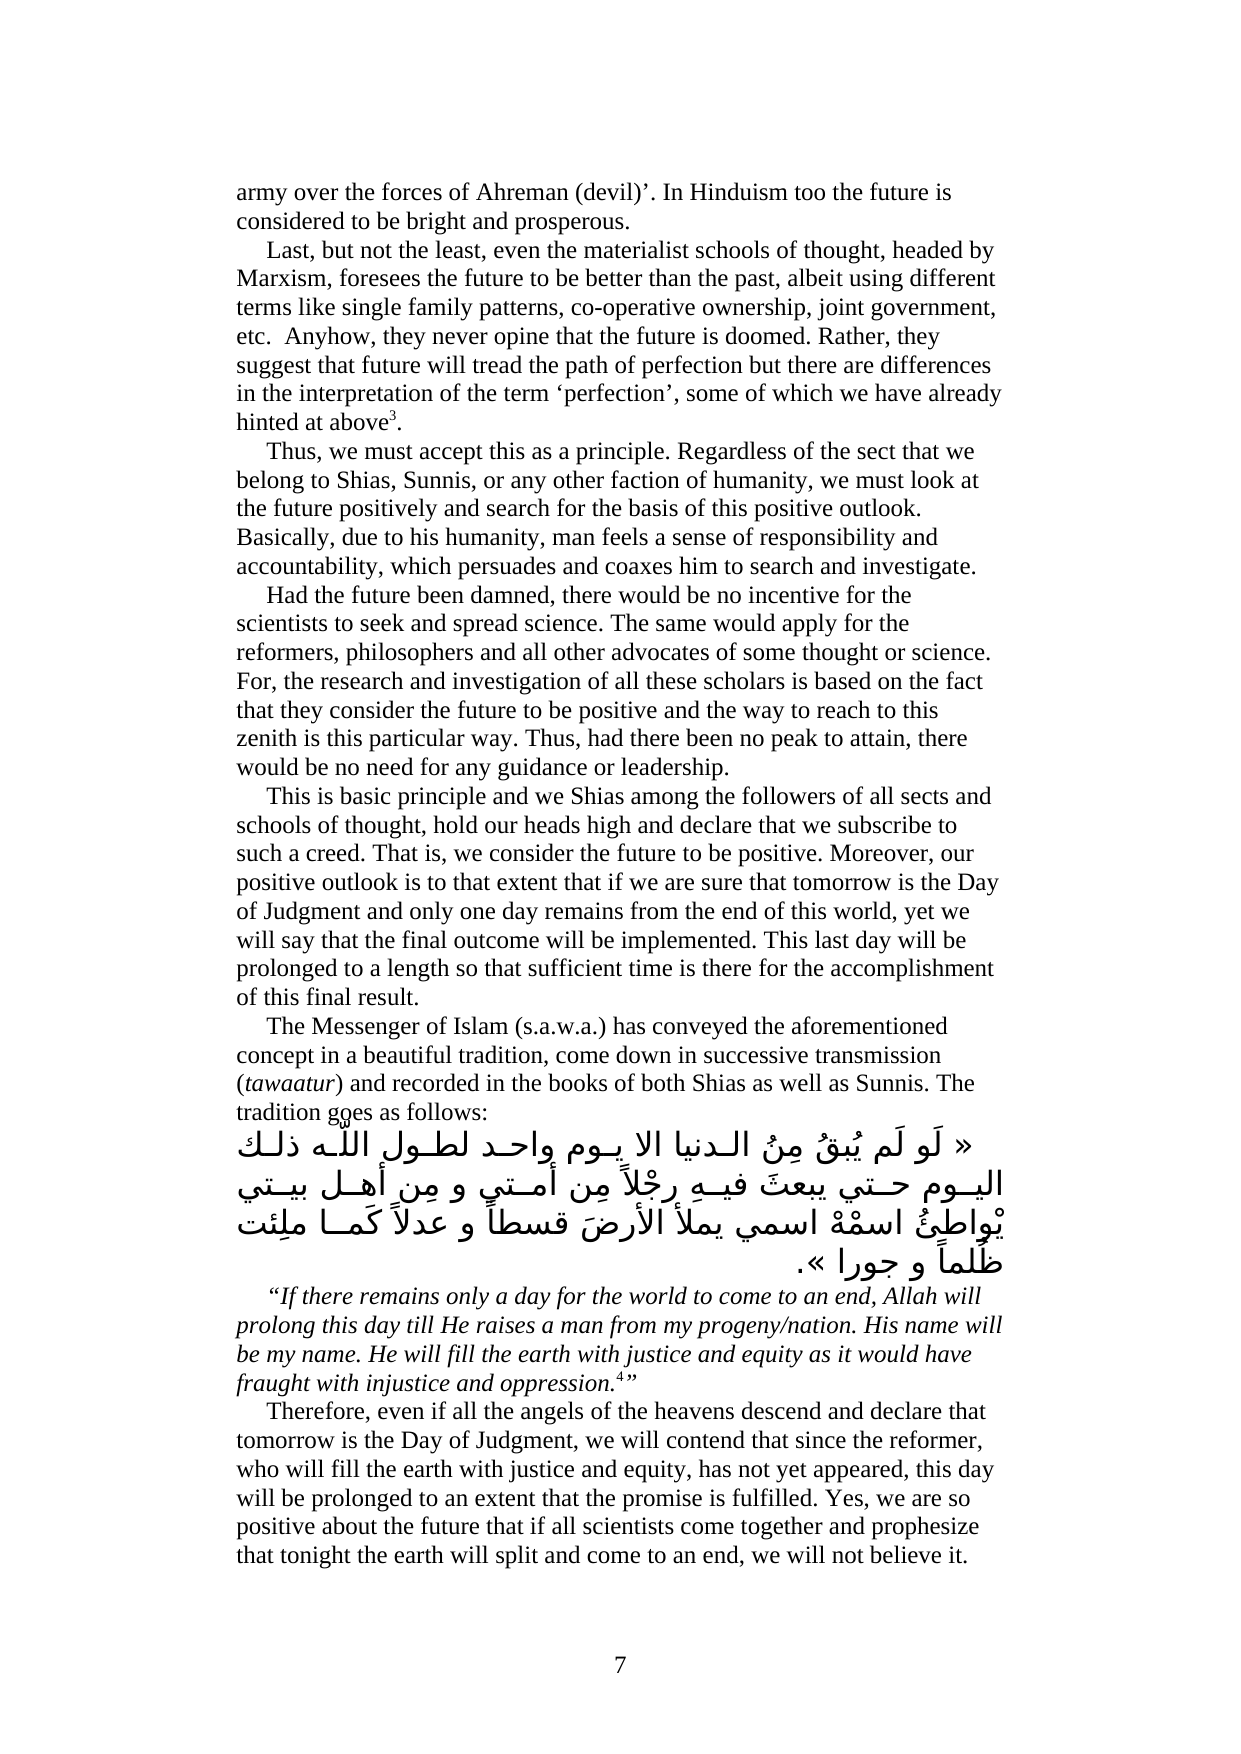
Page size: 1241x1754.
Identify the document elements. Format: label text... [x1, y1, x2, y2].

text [236, 177, 1004, 235]
text This is basic principle and we Shias among the followers of all sects and schools of thought, hold our heads high and declare that we subscribe to such a creed. That is, we consider the future to be positive. Moreover, our positive outlook is to that extent that if we are sure that tomorrow is the Day of Judgment and only one day remains from the end of this world, yet we will say that the final outcome will be implemented. This last day will be prolonged to a length so that sufficient time is there for the accomplishment of this final result. [236, 781, 1004, 1011]
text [236, 1396, 1004, 1569]
text Had the future been damned, there would be no incentive for the scientists to seek and spread science. The same would apply for the reformers, philosophers and all other advocates of some thought or science. For, the research and investigation of all these scholars is based on the fact that they consider the future to be positive and the way to reach to this zenith is this particular way. Thus, had there been no peak to attain, there would be no need for any guidance or leadership. [236, 580, 1004, 781]
text Last, but not the least, even the materialist schools of thought, headed by Marxism, foresees the future to be better than the past, albeit using different terms like single family patterns, co-operative ownership, joint government, etc. Anyhow, they never opine that the future is doomed. Rather, they suggest that future will tread the path of perfection but there are differences in the interpretation of the term ‘perfection’, some of which we have already hinted at above. [236, 235, 1004, 436]
text “If there remains only a day for the world to come to an end, Allah will prolong this day till He raises a man from my progeny/nation. His name will be my name. He will fill the earth with justice and equity as it would have fraught with injustice and oppression.” [236, 1281, 1004, 1396]
text « لَو لَم يُبقُ مِنُ الدنيا الا يوم واحد لطول اللّه ذلك اليوم حتي يبعثَ فيهِ رجْلاً مِن أمتي و مِن أهل بيتي يْواطئُ اسمْهْ اسمي يملأ الأرضَ قسطاً و عدلاً كَما ملِئت ظُلماً و جورا ». [236, 1126, 1004, 1281]
text Thus, we must accept this as a principle. Regardless of the sect that we belong to Shias, Sunnis, or any other faction of humanity, we must look at the future positively and search for the basis of this positive outlook. Basically, due to his humanity, man feels a sense of responsibility and accountability, which persuades and coaxes him to search and investigate. [236, 436, 1004, 580]
text The Messenger of Islam (s.a.w.a.) has conveyed the aforementioned concept in a beautiful tradition, come down in successive transmission (tawaatur) and recorded in the books of both Shias as well as Sunnis. The tradition goes as follows: [236, 1011, 1004, 1126]
